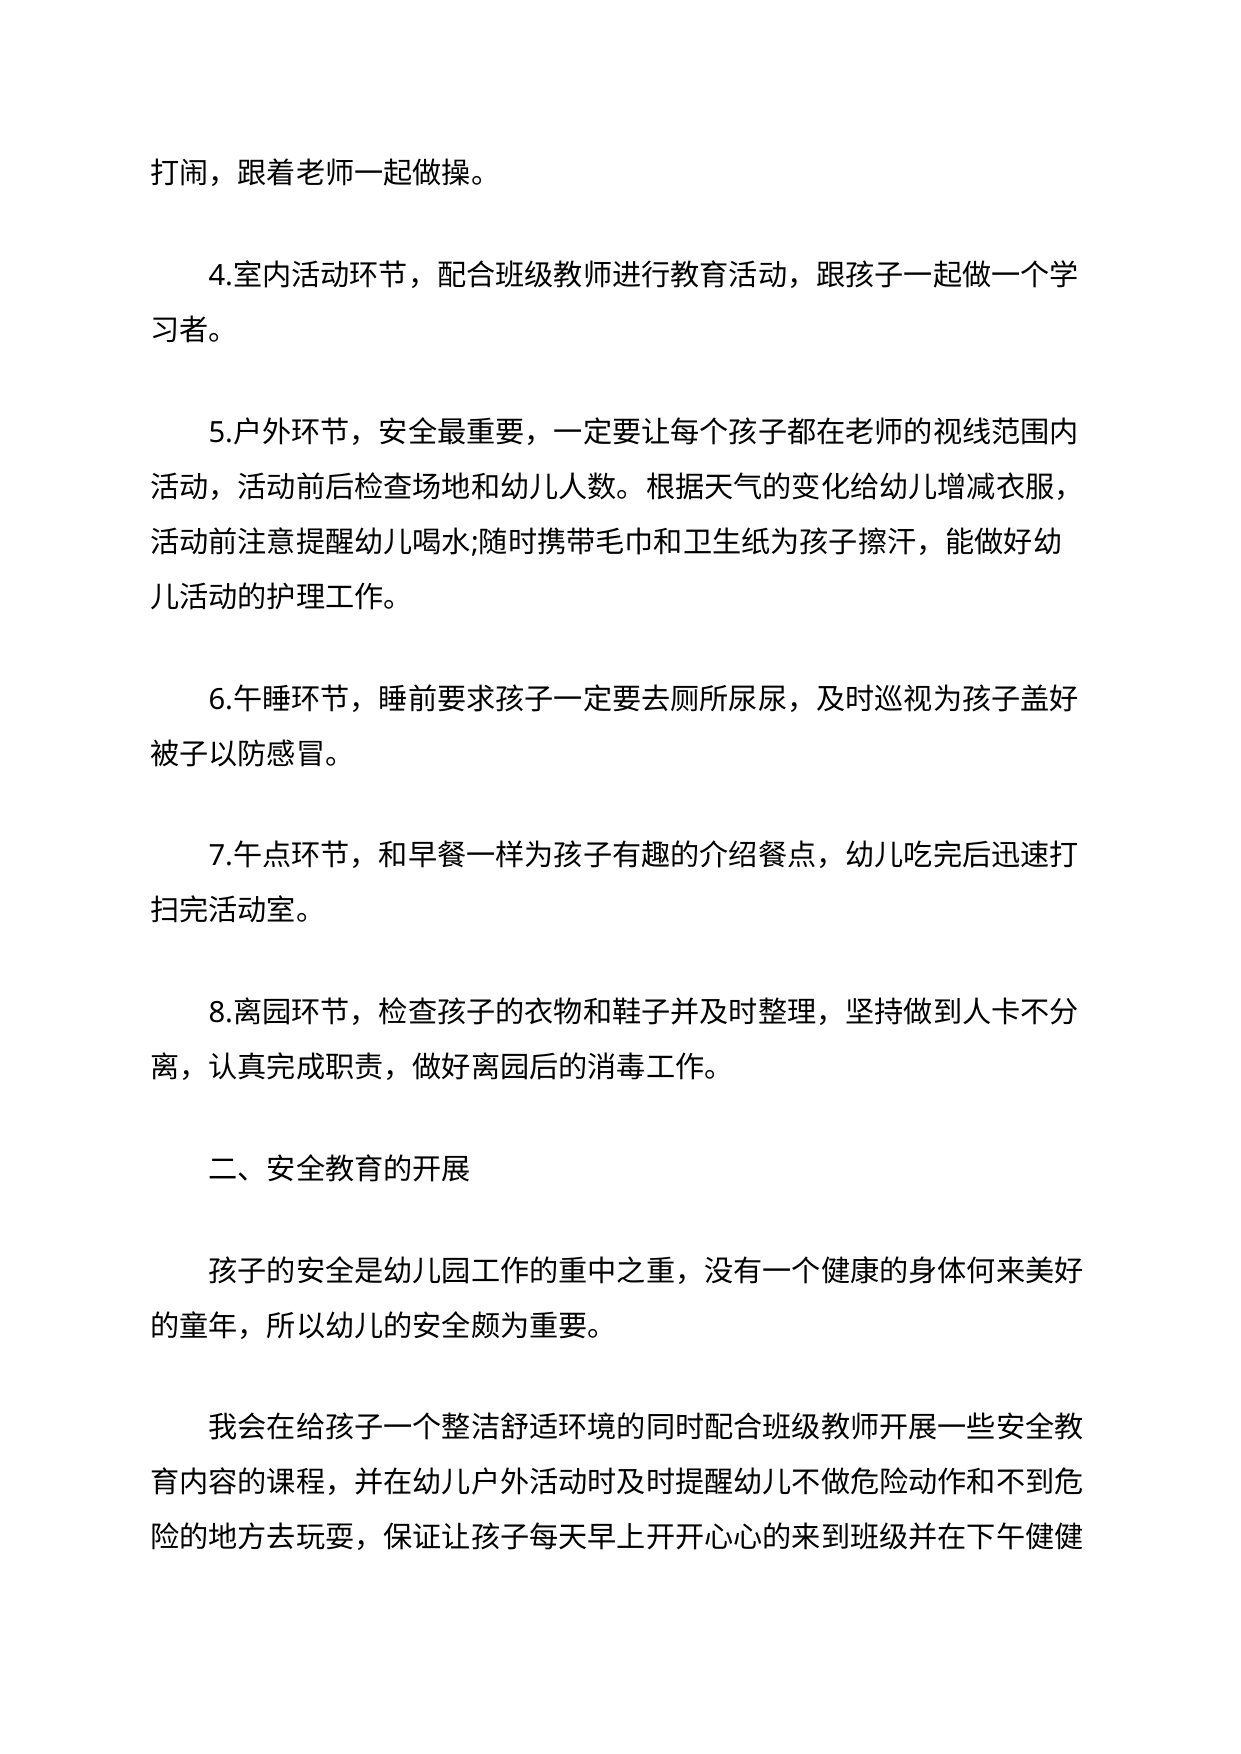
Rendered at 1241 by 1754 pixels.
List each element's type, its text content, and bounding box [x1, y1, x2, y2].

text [150, 150, 1090, 192]
text 5.户外环节，安全最重要，一定要让每个孩子都在老师的视线范围内活动，活动前后检查场地和幼儿人数。根据天气的变化给幼儿增减衣服，活动前注意提醒幼儿喝水;随时携带毛巾和卫生纸为孩子擦汗，能做好幼儿活动的护理工作。 [150, 408, 1090, 616]
text 8.离园环节，检查孩子的衣物和鞋子并及时整理，坚持做到人卡不分离，认真完成职责，做好离园后的消毒工作。 [150, 989, 1090, 1086]
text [150, 1404, 1090, 1556]
text 6.午睡环节，睡前要求孩子一定要去厕所尿尿，及时巡视为孩子盖好被子以防感冒。 [150, 675, 1090, 772]
text 二、安全教育的开展 [150, 1146, 1090, 1188]
text 孩子的安全是幼儿园工作的重中之重，没有一个健康的身体何来美好的童年，所以幼儿的安全颇为重要。 [150, 1247, 1090, 1344]
text 7.午点环节，和早餐一样为孩子有趣的介绍餐点，幼儿吃完后迅速打扫完活动室。 [150, 832, 1090, 929]
text 4.室内活动环节，配合班级教师进行教育活动，跟孩子一起做一个学习者。 [150, 252, 1090, 349]
